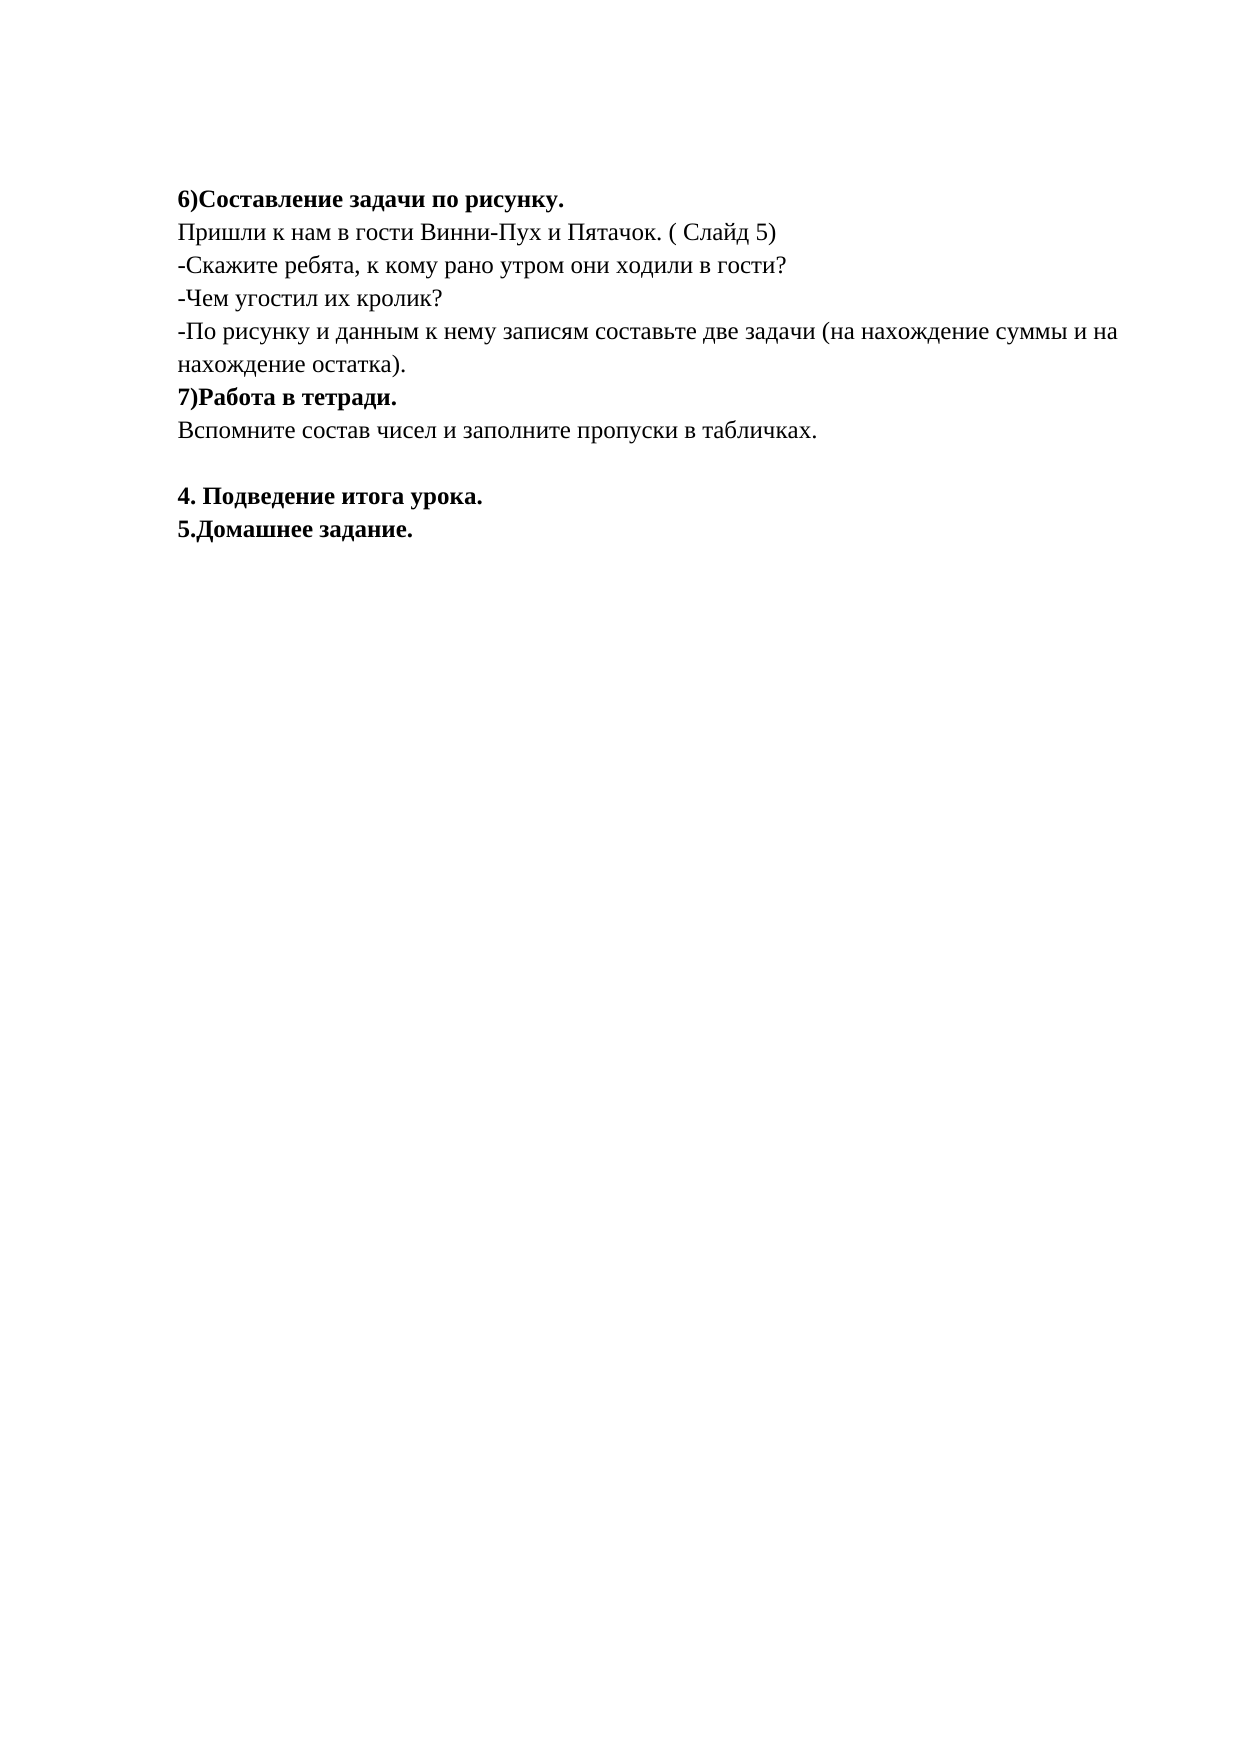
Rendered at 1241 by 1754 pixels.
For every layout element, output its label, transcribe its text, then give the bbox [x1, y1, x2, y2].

text 7)Работа в тетради. [177, 382, 1152, 411]
text 4. Подведение итога урока. [177, 481, 1152, 510]
text -Чем угостил их кролик? [177, 283, 1152, 312]
text Пришли к нам в гости Винни-Пух и Пятачок. ( Слайд 5) [177, 217, 1152, 246]
text 6)Составление задачи по рисунку. [177, 184, 1152, 213]
text 5.Домашнее задание. [177, 514, 1152, 543]
text -Скажите ребята, к кому рано утром они ходили в гости? [177, 250, 1152, 279]
text Вспомните состав чисел и заполните пропуски в табличках. [177, 415, 1152, 444]
text -По рисунку и данным к нему записям составьте две задачи (на нахождение суммы и на нахождение остатка). [177, 316, 1152, 378]
